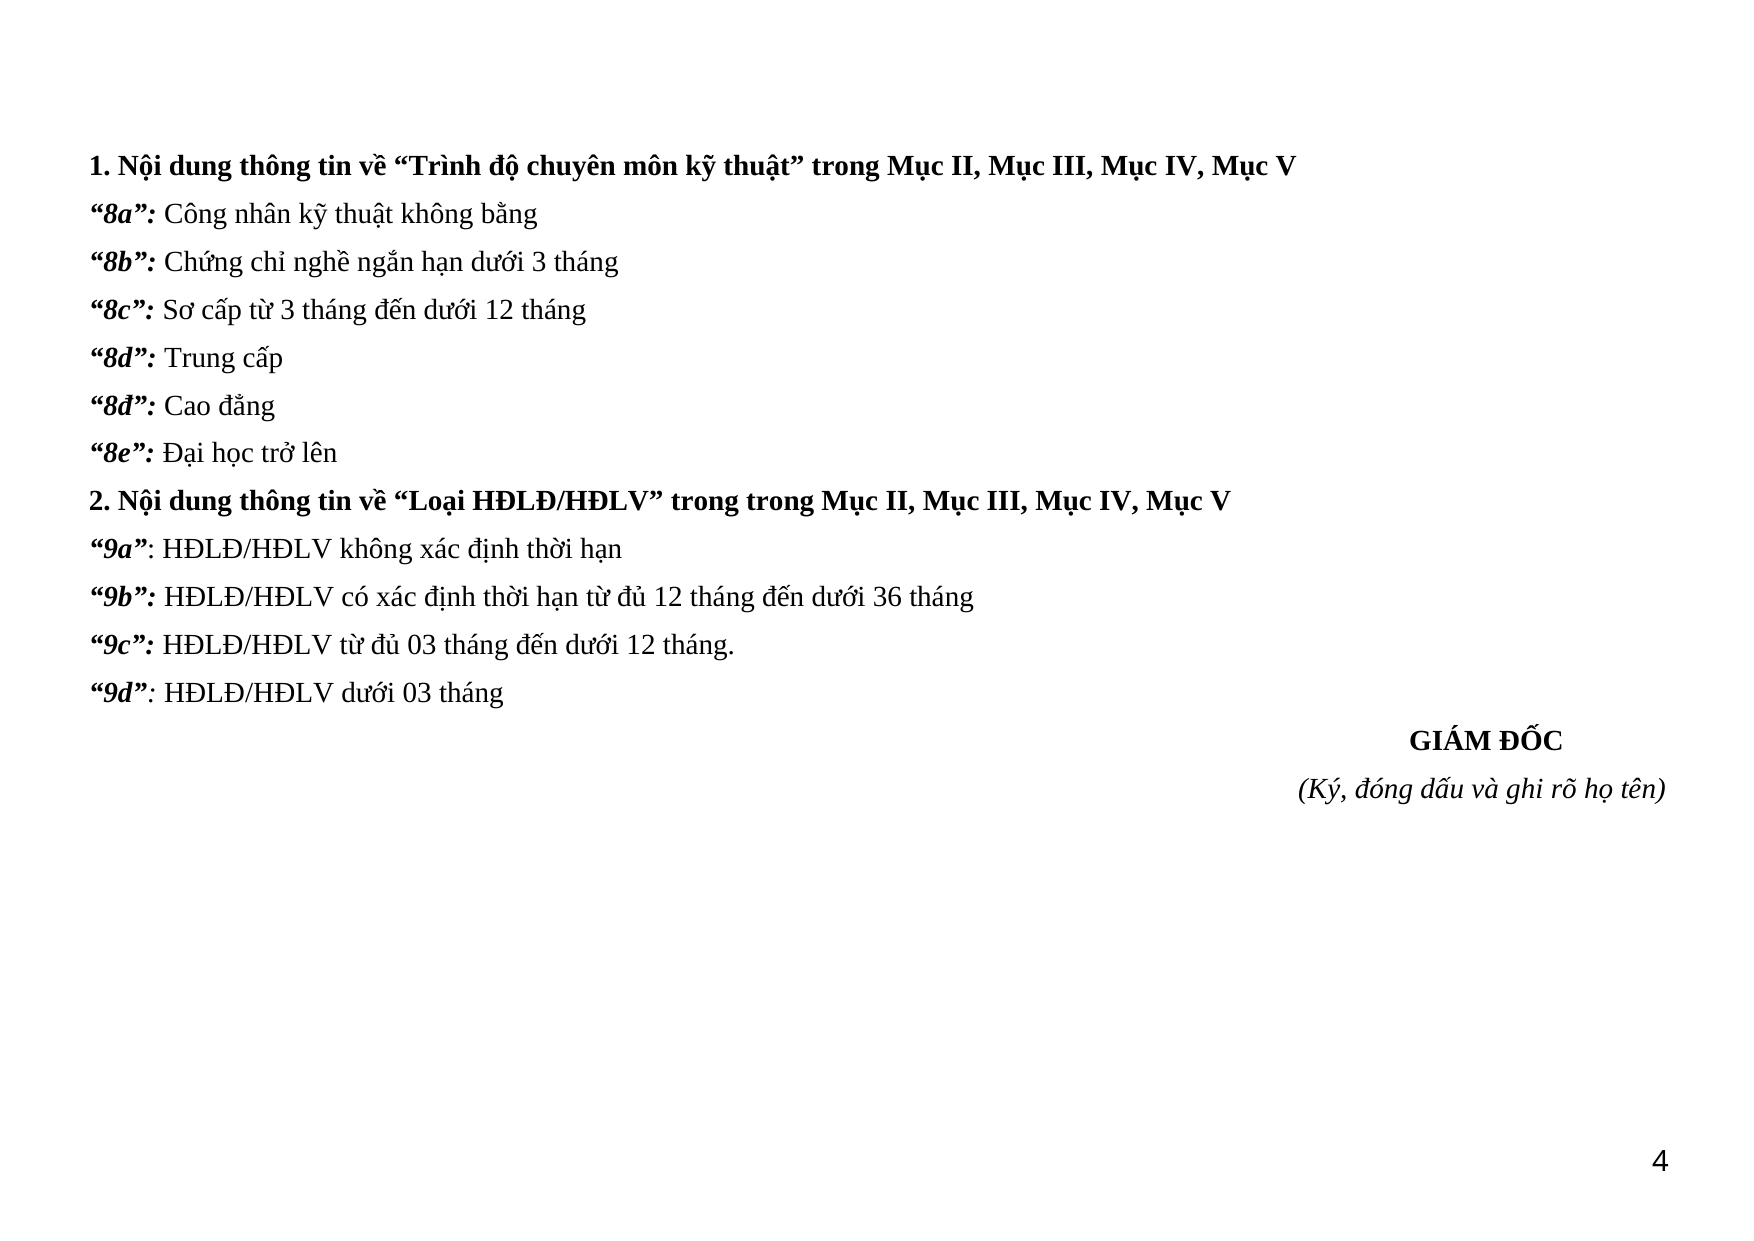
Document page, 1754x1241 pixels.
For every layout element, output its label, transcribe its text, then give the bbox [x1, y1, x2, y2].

text “8a”: Công nhân kỹ thuật không bằng [88, 195, 1668, 230]
text 2. Nội dung thông tin về “Loại HĐLĐ/HĐLV” trong trong Mục II, Mục III, Mục IV, Mục V [88, 482, 1668, 518]
text “9d”: HĐLĐ/HĐLV dưới 03 tháng [88, 674, 1668, 709]
text “9c”: HĐLĐ/HĐLV từ đủ 03 tháng đến dưới 12 tháng. [88, 626, 1668, 662]
text “8d”: Trung cấp [88, 339, 1668, 374]
text “8e”: Đại học trở lên [88, 434, 1668, 470]
text “9b”: HĐLĐ/HĐLV có xác định thời hạn từ đủ 12 tháng đến dưới 36 tháng [88, 578, 1668, 614]
text “9a”: HĐLĐ/HĐLV không xác định thời hạn [88, 530, 1668, 566]
text GIÁM ĐỐC [88, 722, 1668, 757]
text “8b”: Chứng chỉ nghề ngắn hạn dưới 3 tháng [88, 243, 1668, 278]
text “8c”: Sơ cấp từ 3 tháng đến dưới 12 tháng [88, 291, 1668, 326]
text 1. Nội dung thông tin về “Trình độ chuyên môn kỹ thuật” trong Mục II, Mục III, Mục IV, Mục V [88, 147, 1668, 182]
text (Ký, đóng dấu và ghi rõ họ tên) [88, 770, 1668, 805]
text “8đ”: Cao đẳng [88, 387, 1668, 422]
